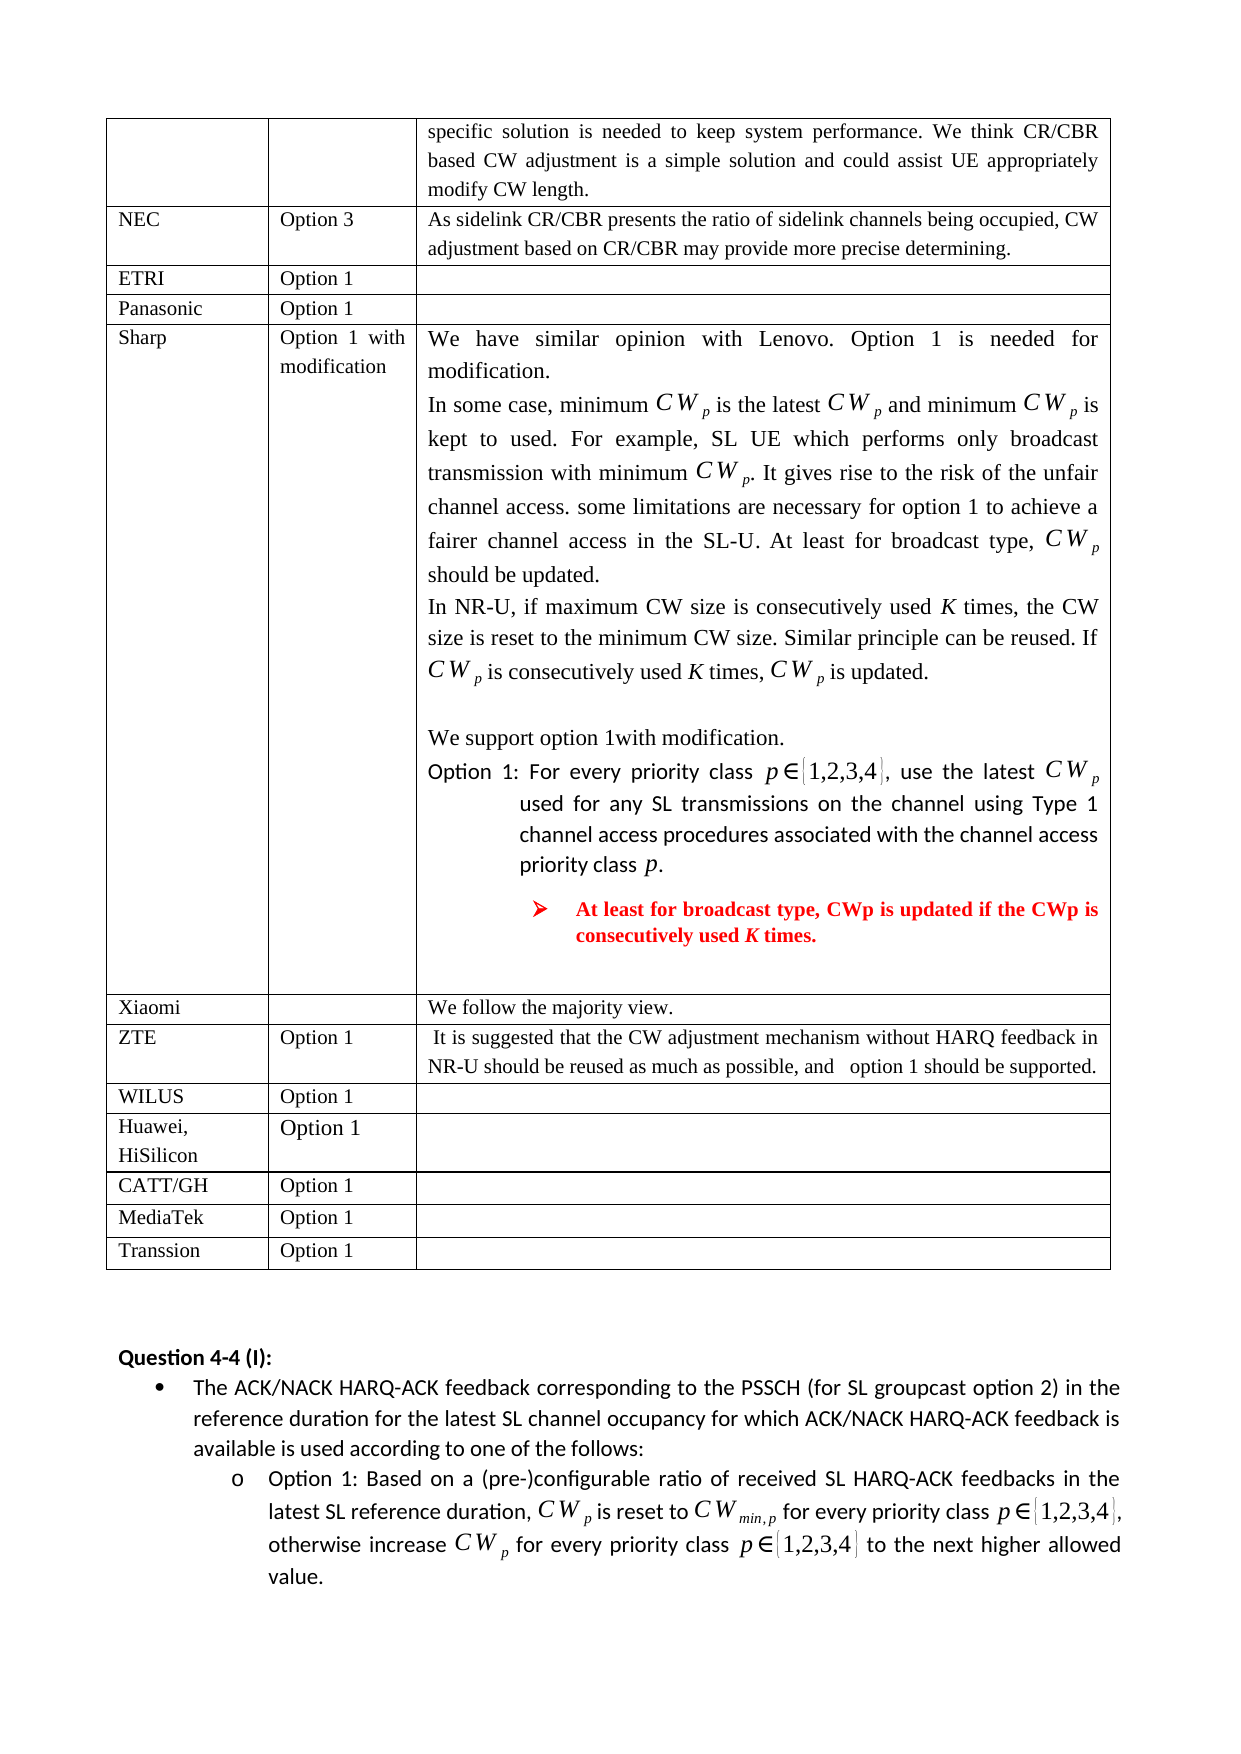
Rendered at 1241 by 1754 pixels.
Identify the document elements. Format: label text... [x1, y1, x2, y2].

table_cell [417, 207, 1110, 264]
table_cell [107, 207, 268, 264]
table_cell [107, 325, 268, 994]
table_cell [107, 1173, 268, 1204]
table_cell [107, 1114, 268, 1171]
list Option 1: Based on a (pre-)configurable ratio of received SL HARQ-ACK feedbacks in the latest SL reference duration, is reset to for every priority class , otherwise increase for every priority class to the next higher allowed value. [231, 1464, 1122, 1591]
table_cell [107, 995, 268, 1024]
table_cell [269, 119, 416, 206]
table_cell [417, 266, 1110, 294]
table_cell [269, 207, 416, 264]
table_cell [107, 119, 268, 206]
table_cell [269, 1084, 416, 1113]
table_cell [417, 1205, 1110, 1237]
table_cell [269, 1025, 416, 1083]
text Question 4-4 (I): [118, 1343, 1122, 1371]
list The ACK/NACK HARQ-ACK feedback corresponding to the PSSCH (for SL groupcast option 2) in the reference duration for the latest SL channel occupancy for which ACK/NACK HARQ-ACK feedback is available is used according to one of the follows: [156, 1373, 1122, 1462]
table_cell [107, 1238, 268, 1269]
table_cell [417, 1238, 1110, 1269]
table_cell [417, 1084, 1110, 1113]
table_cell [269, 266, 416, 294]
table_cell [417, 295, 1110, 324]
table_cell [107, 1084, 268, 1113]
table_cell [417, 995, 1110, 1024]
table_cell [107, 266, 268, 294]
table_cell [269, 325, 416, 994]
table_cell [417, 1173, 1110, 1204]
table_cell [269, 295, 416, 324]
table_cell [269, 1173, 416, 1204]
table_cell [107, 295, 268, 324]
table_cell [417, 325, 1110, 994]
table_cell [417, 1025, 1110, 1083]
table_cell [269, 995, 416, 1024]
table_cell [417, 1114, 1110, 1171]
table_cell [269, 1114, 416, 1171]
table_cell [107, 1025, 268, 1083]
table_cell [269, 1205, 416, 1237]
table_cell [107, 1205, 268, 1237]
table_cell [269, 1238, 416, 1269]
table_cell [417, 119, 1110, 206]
